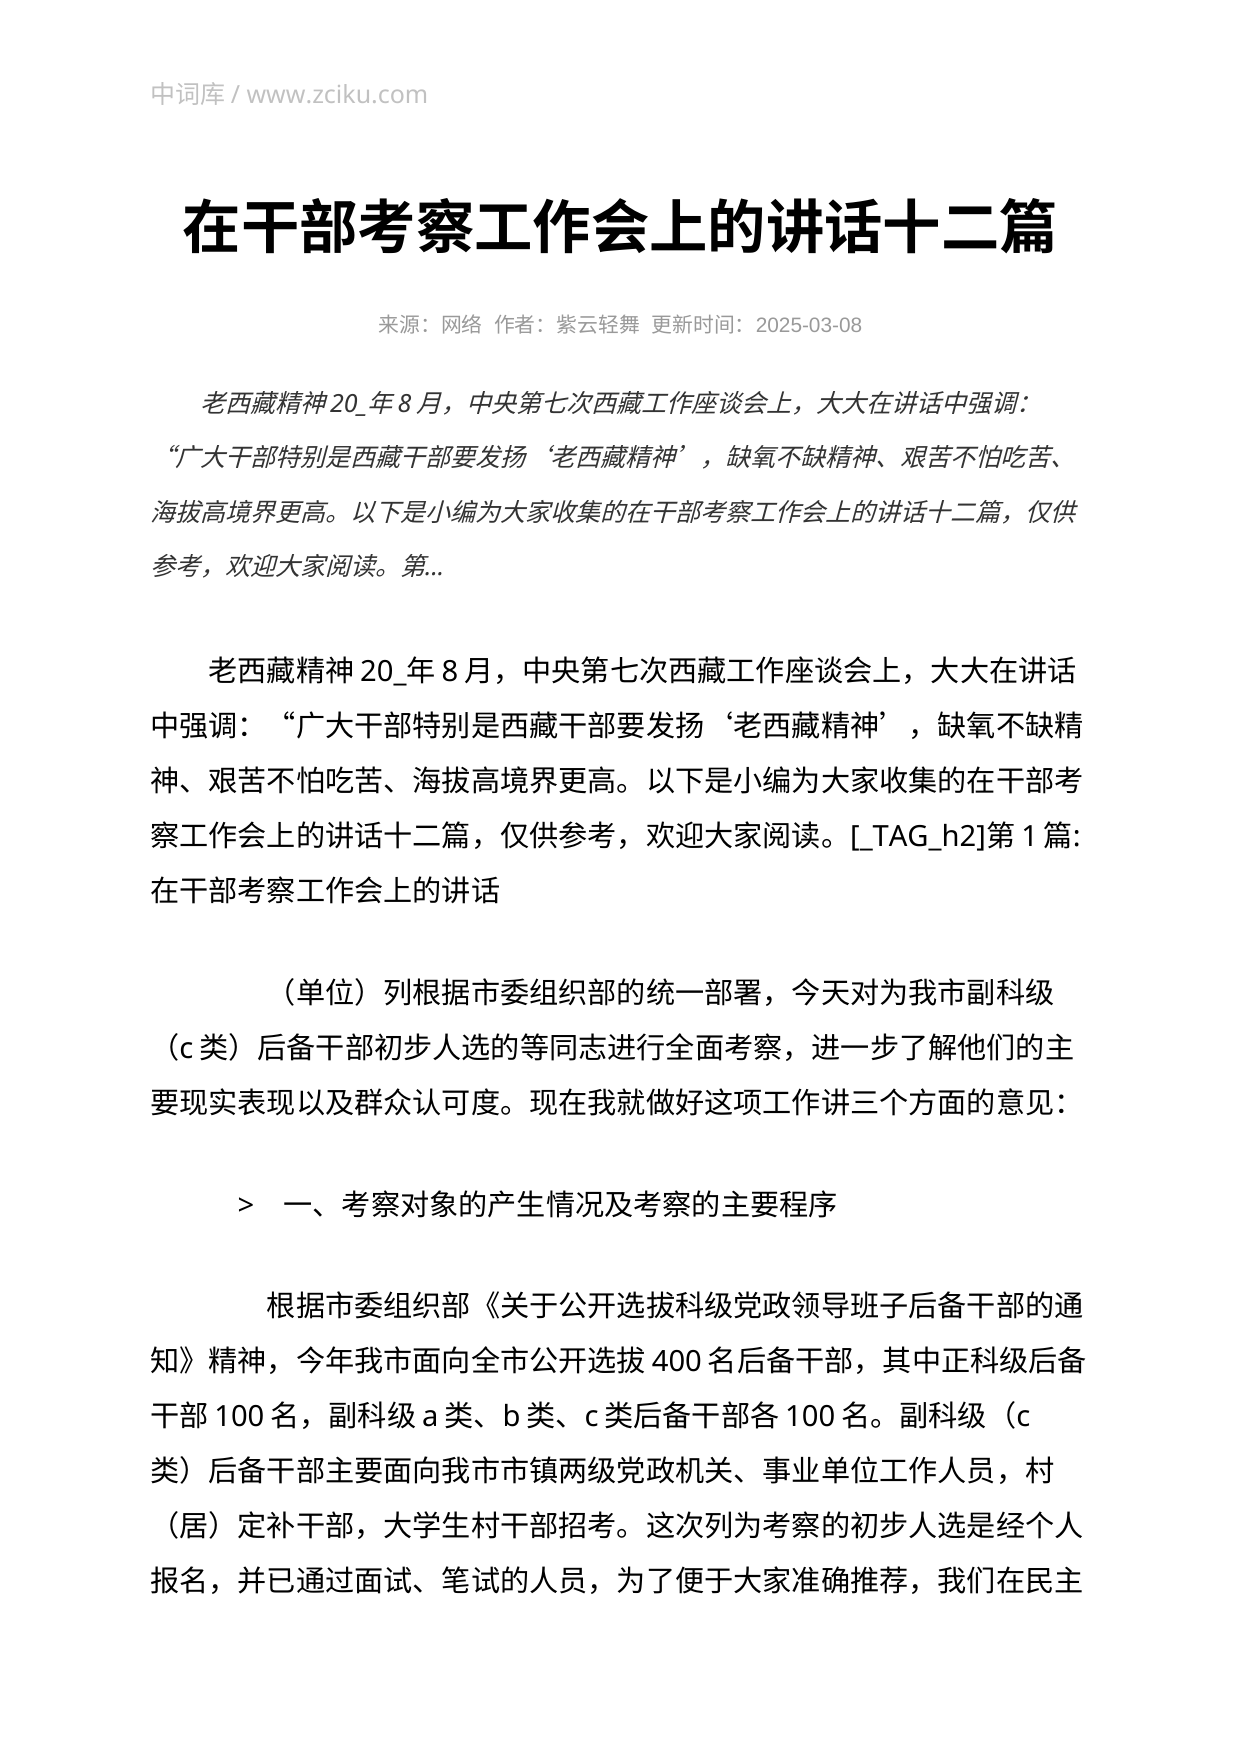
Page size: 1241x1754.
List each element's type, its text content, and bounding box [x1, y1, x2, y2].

subtitle 在干部考察工作会上的讲话十二篇 [150, 181, 1090, 266]
text 来源：网络 作者：紫云轻舞 更新时间：2025-03-08 [150, 313, 1090, 337]
text 老西藏精神20_年8月，中央第七次西藏工作座谈会上，大大在讲话中强调：“广大干部特别是西藏干部要发扬‘老西藏精神’，缺氧不缺精神、艰苦不怕吃苦、海拔高境界更高。以下是小编为大家收集的在干部考察工作会上的讲话十二篇，仅供参考，欢迎大家阅读。[_TAG_h2]第1篇: 在干部考察工作会上的讲话 [150, 648, 1090, 910]
text > 一、考察对象的产生情况及考察的主要程序 [150, 1181, 1090, 1223]
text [150, 1283, 1090, 1600]
text （单位）列根据市委组织部的统一部署，今天对为我市副科级（c类）后备干部初步人选的等同志进行全面考察，进一步了解他们的主要现实表现以及群众认可度。现在我就做好这项工作讲三个方面的意见： [150, 969, 1090, 1122]
text 老西藏精神20_年8月，中央第七次西藏工作座谈会上，大大在讲话中强调：“广大干部特别是西藏干部要发扬‘老西藏精神’，缺氧不缺精神、艰苦不怕吃苦、海拔高境界更高。以下是小编为大家收集的在干部考察工作会上的讲话十二篇，仅供参考，欢迎大家阅读。第... [150, 383, 1090, 583]
